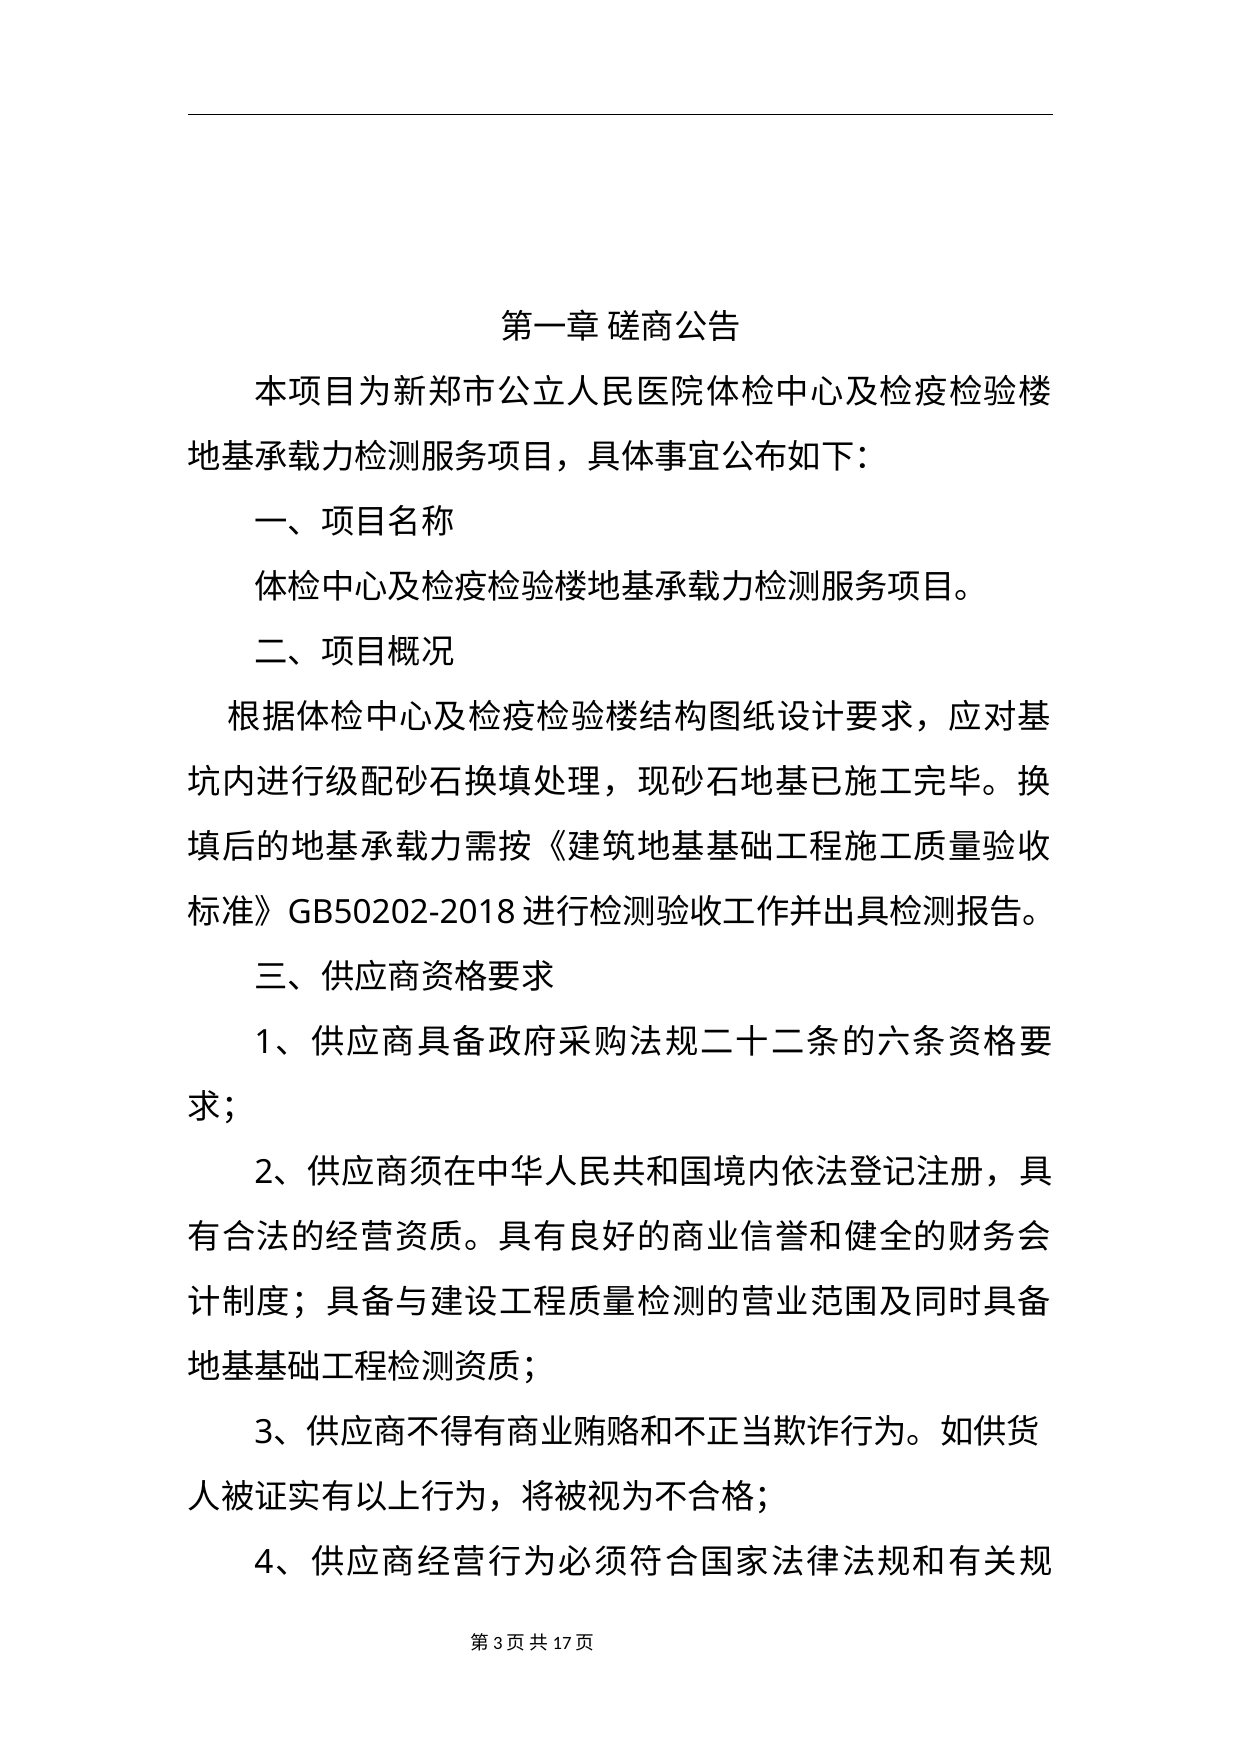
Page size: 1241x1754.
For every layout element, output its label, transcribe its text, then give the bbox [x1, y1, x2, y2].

text 1、供应商具备政府采购法规二十二条的六条资格要求； [187, 1007, 1053, 1137]
text 一、项目名称 [187, 487, 1053, 552]
text 3、供应商不得有商业贿赂和不正当欺诈行为。如供货人被证实有以上行为，将被视为不合格； [187, 1397, 1053, 1527]
list 供应商资格要求 [187, 942, 1053, 1007]
text 根据体检中心及检疫检验楼结构图纸设计要求，应对基坑内进行级配砂石换填处理，现砂石地基已施工完毕。换填后的地基承载力需按《建筑地基基础工程施工质量验收标准》GB50202-2018进行检测验收工作并出具检测报告。 [187, 682, 1053, 942]
text 本项目为新郑市公立人民医院体检中心及检疫检验楼地基承载力检测服务项目，具体事宜公布如下： [187, 357, 1053, 487]
text 体检中心及检疫检验楼地基承载力检测服务项目。 [187, 552, 1053, 617]
list 项目概况 [187, 617, 1053, 682]
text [187, 1527, 1053, 1592]
list 磋商公告 [187, 292, 1053, 357]
text 2、供应商须在中华人民共和国境内依法登记注册，具有合法的经营资质。具有良好的商业信誉和健全的财务会计制度；具备与建设工程质量检测的营业范围及同时具备地基基础工程检测资质； [187, 1137, 1053, 1397]
